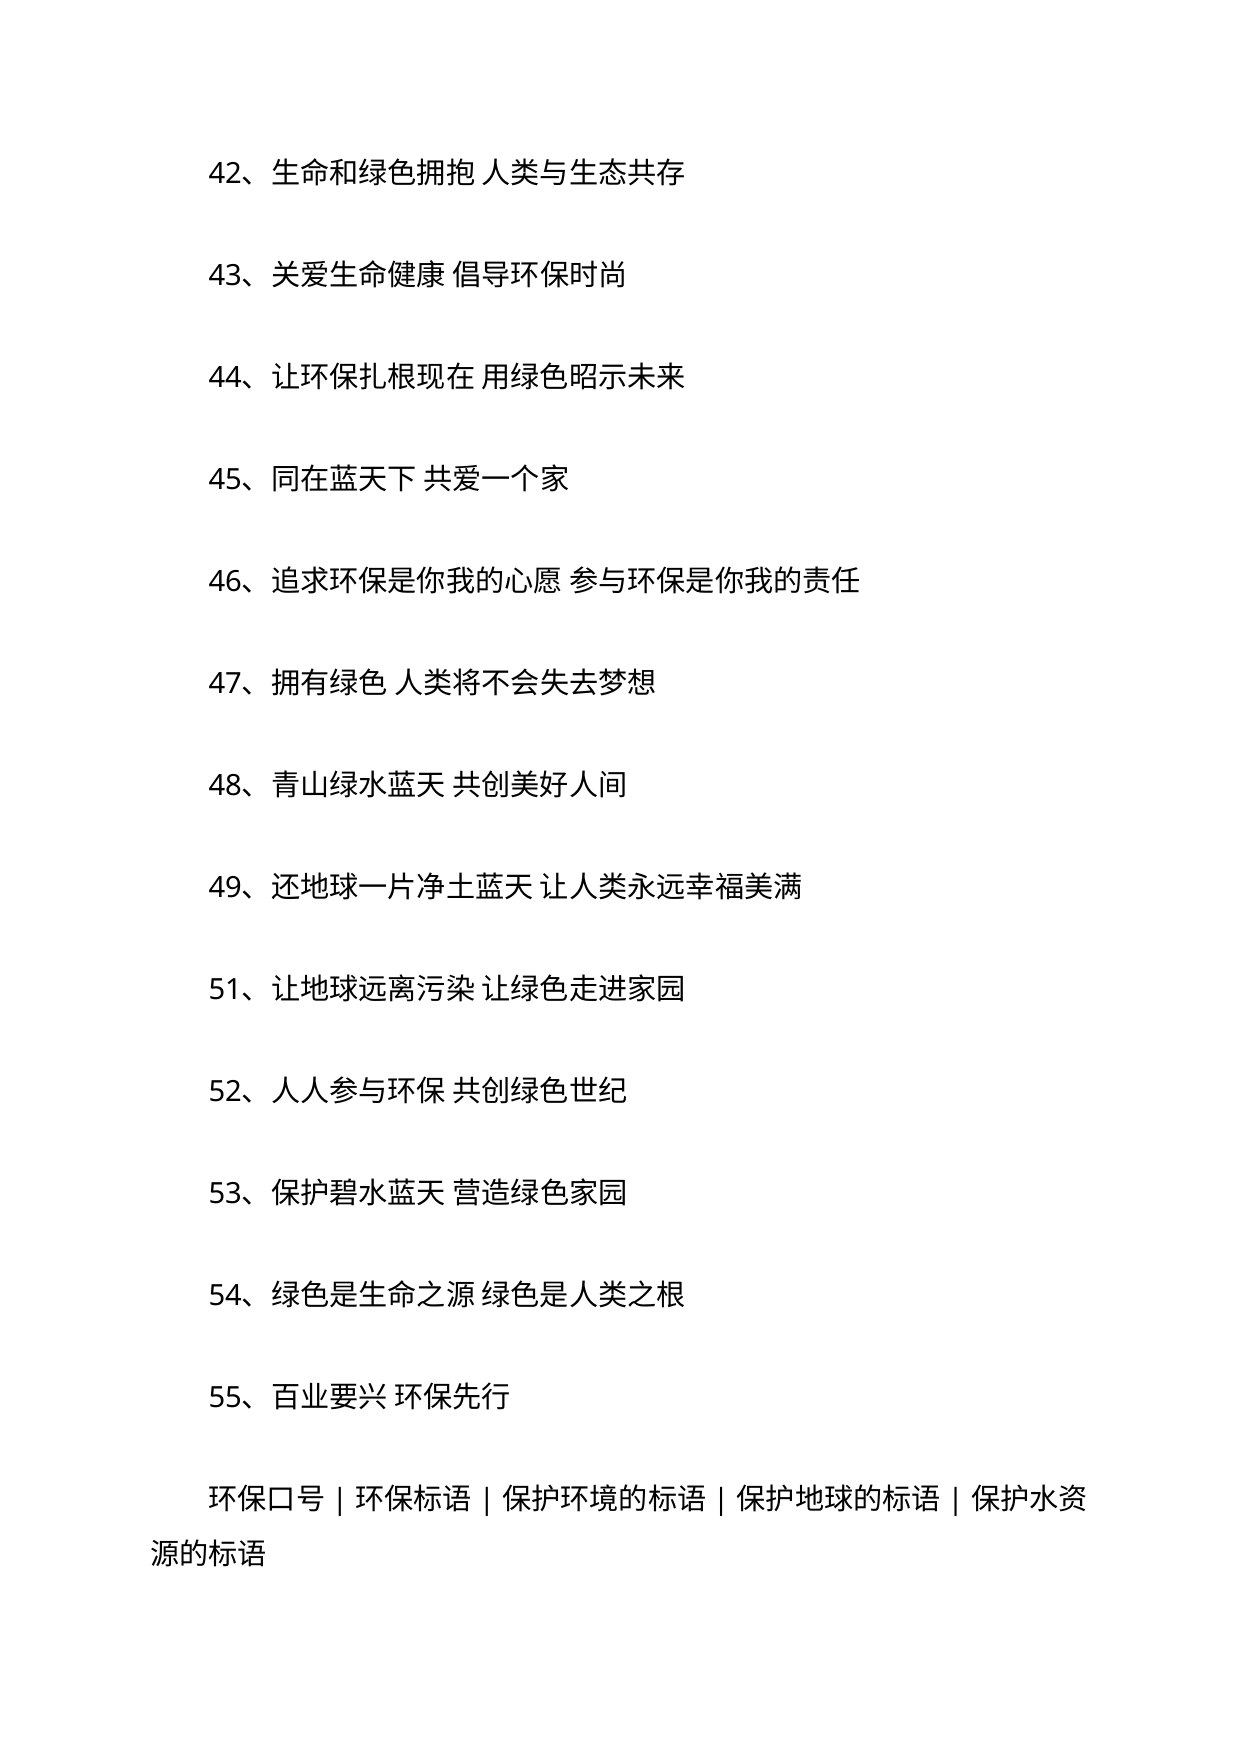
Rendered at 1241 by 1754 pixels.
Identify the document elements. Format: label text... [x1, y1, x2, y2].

text 48、青山绿水蓝天 共创美好人间 [150, 762, 1090, 804]
text 43、关爱生命健康 倡导环保时尚 [150, 252, 1090, 294]
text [150, 1476, 1090, 1573]
text 49、还地球一片净土蓝天 让人类永远幸福美满 [150, 864, 1090, 906]
text 42、生命和绿色拥抱 人类与生态共存 [150, 150, 1090, 192]
text 55、百业要兴 环保先行 [150, 1374, 1090, 1416]
text 53、保护碧水蓝天 营造绿色家园 [150, 1170, 1090, 1212]
text 54、绿色是生命之源 绿色是人类之根 [150, 1272, 1090, 1314]
text 51、让地球远离污染 让绿色走进家园 [150, 966, 1090, 1008]
text 44、让环保扎根现在 用绿色昭示未来 [150, 354, 1090, 396]
text 47、拥有绿色 人类将不会失去梦想 [150, 660, 1090, 702]
text 52、人人参与环保 共创绿色世纪 [150, 1068, 1090, 1110]
text 45、同在蓝天下 共爱一个家 [150, 456, 1090, 498]
text 46、追求环保是你我的心愿 参与环保是你我的责任 [150, 558, 1090, 600]
